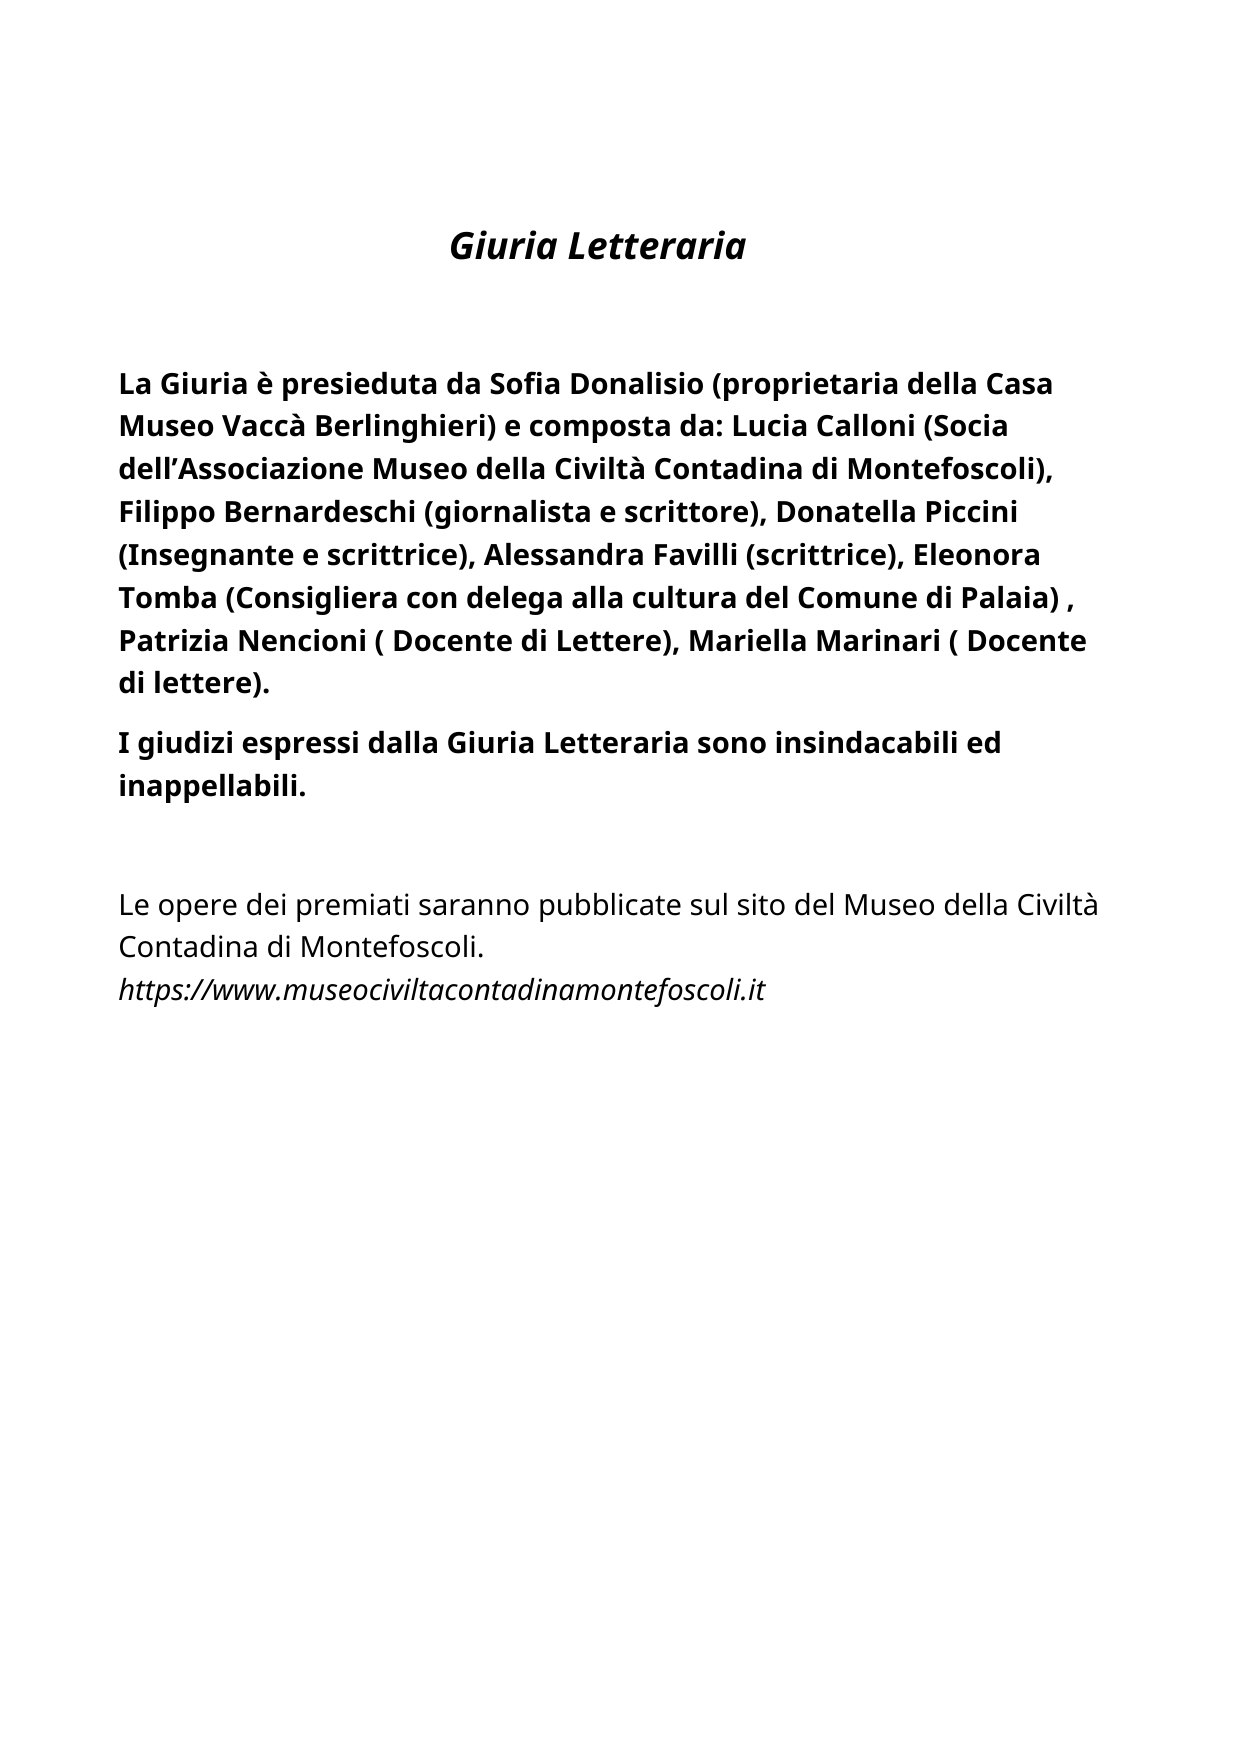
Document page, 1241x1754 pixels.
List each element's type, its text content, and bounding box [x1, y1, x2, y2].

text La Giuria è presieduta da Sofia Donalisio (proprietaria della Casa Museo Vaccà Berlinghieri) e composta da: Lucia Calloni (Socia dell’Associazione Museo della Civiltà Contadina di Montefoscoli), Filippo Bernardeschi (giornalista e scrittore), Donatella Piccini (Insegnante e scrittrice), Alessandra Favilli (scrittrice), Eleonora Tomba (Consigliera con delega alla cultura del Comune di Palaia) , Patrizia Nencioni ( Docente di Lettere), Mariella Marinari ( Docente di lettere). [118, 363, 1122, 702]
text Giuria Letteraria [118, 219, 1122, 270]
text I giudizi espressi dalla Giuria Letteraria sono insindacabili ed inappellabili. [118, 722, 1122, 804]
text Le opere dei premiati saranno pubblicate sul sito del Museo della Civiltà Contadina di Montefoscoli. https://www.museociviltacontadinamontefoscoli.it [118, 884, 1122, 1009]
